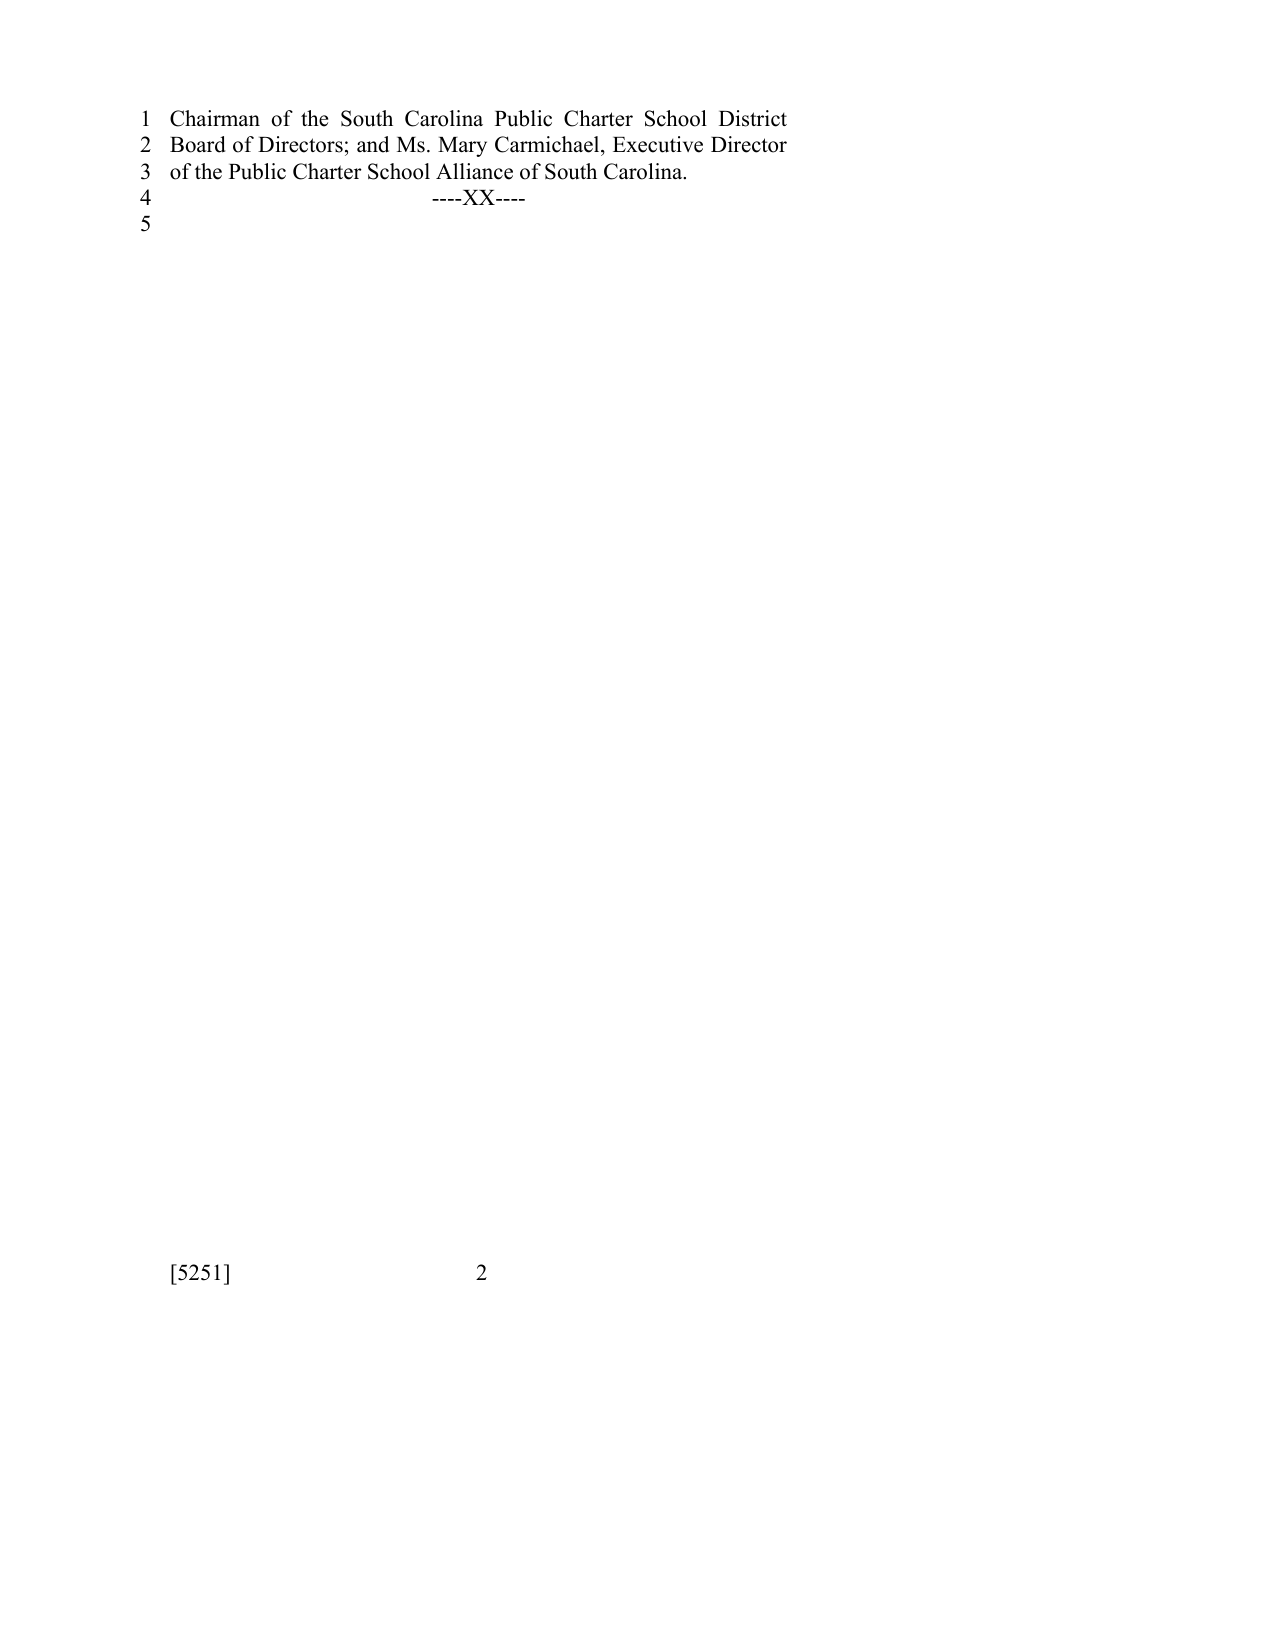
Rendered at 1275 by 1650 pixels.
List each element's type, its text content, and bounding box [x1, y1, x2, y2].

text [169, 105, 787, 184]
text ----XX---- [169, 184, 787, 210]
